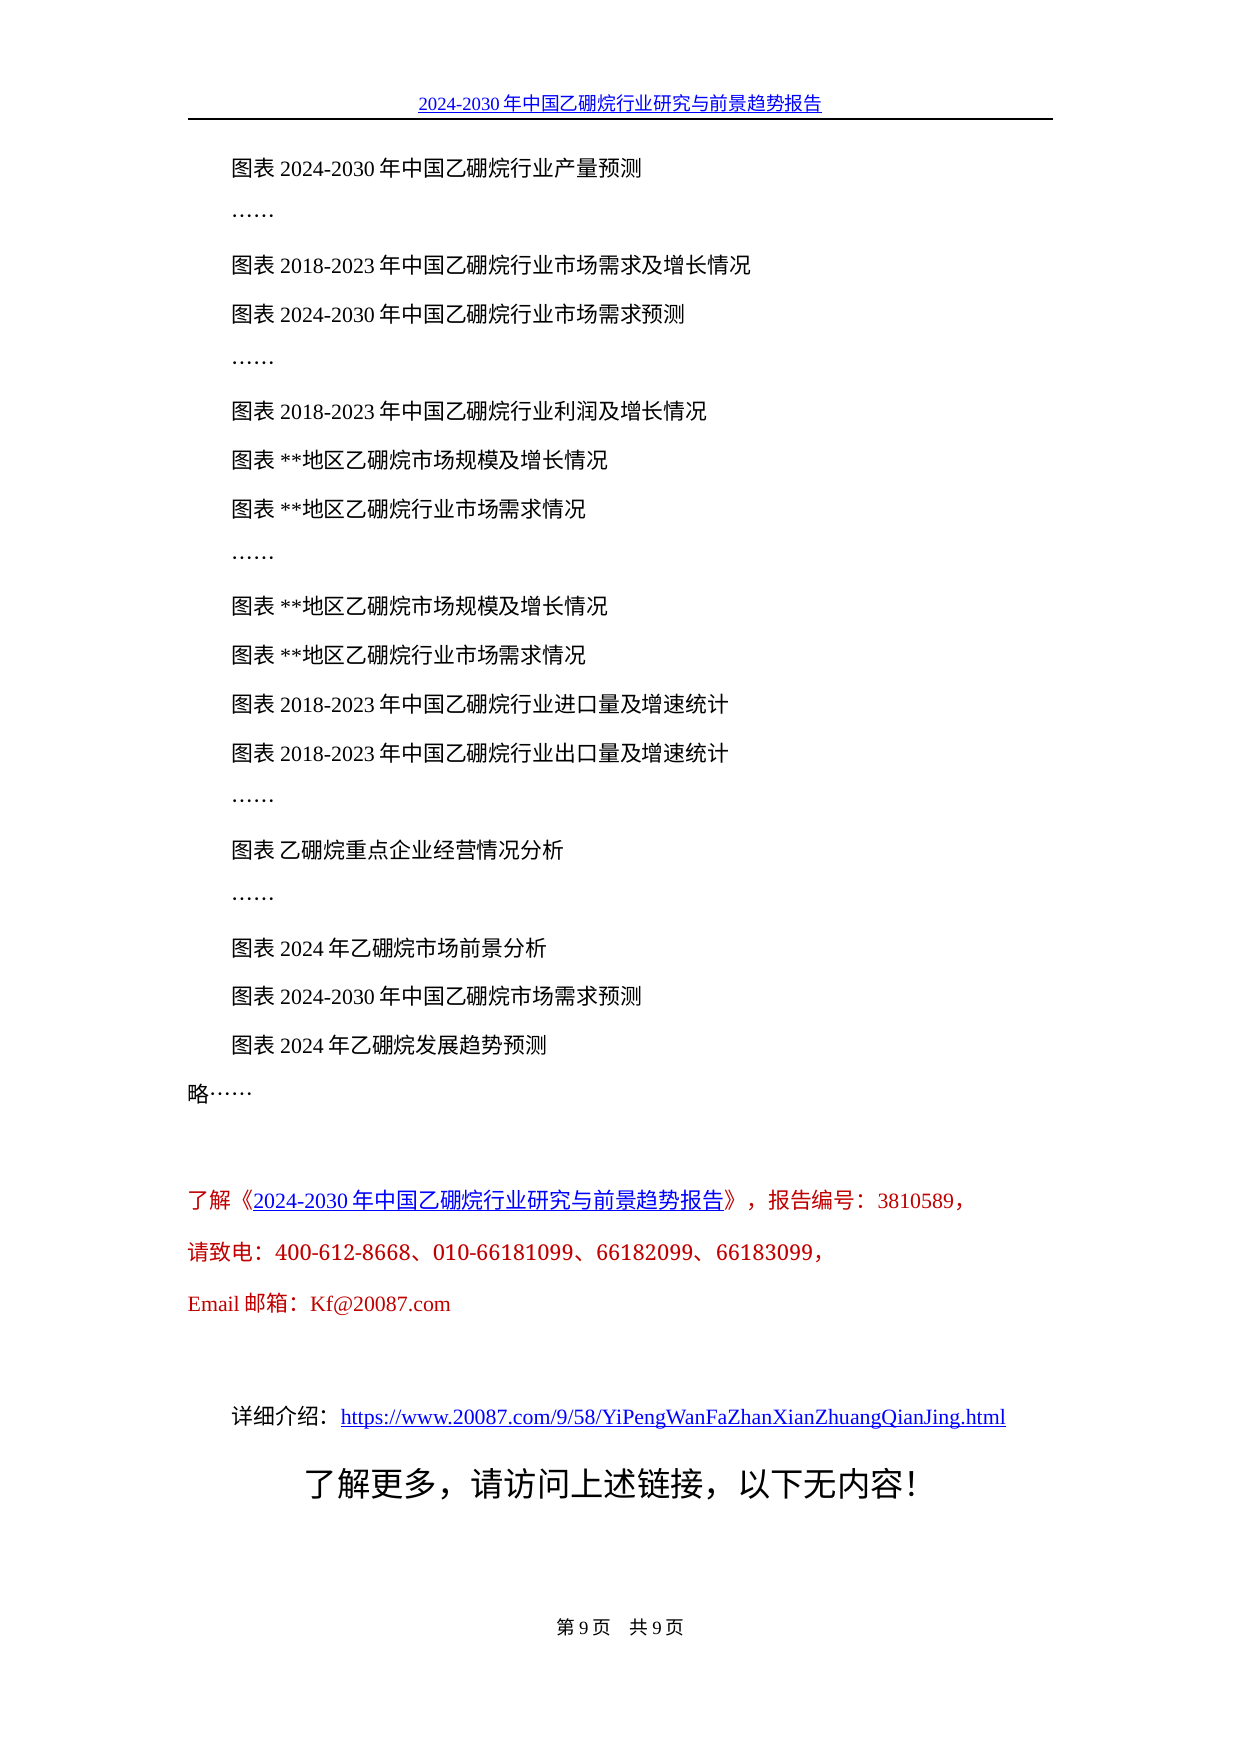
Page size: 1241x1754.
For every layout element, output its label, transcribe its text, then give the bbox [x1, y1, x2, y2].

text 详细介绍：https://www.20087.com/9/58/YiPengWanFaZhanXianZhuangQianJing.html [187, 1399, 1053, 1431]
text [187, 150, 1053, 1109]
title 了解更多，请访问上述链接，以下无内容！ [187, 1449, 1053, 1514]
text 请致电：400-612-8668、010-66181099、66182099、66183099， [187, 1234, 1053, 1267]
text Email邮箱：Kf@20087.com [187, 1286, 1053, 1318]
text 了解《2024-2030年中国乙硼烷行业研究与前景趋势报告》，报告编号：3810589， [187, 1183, 1053, 1215]
